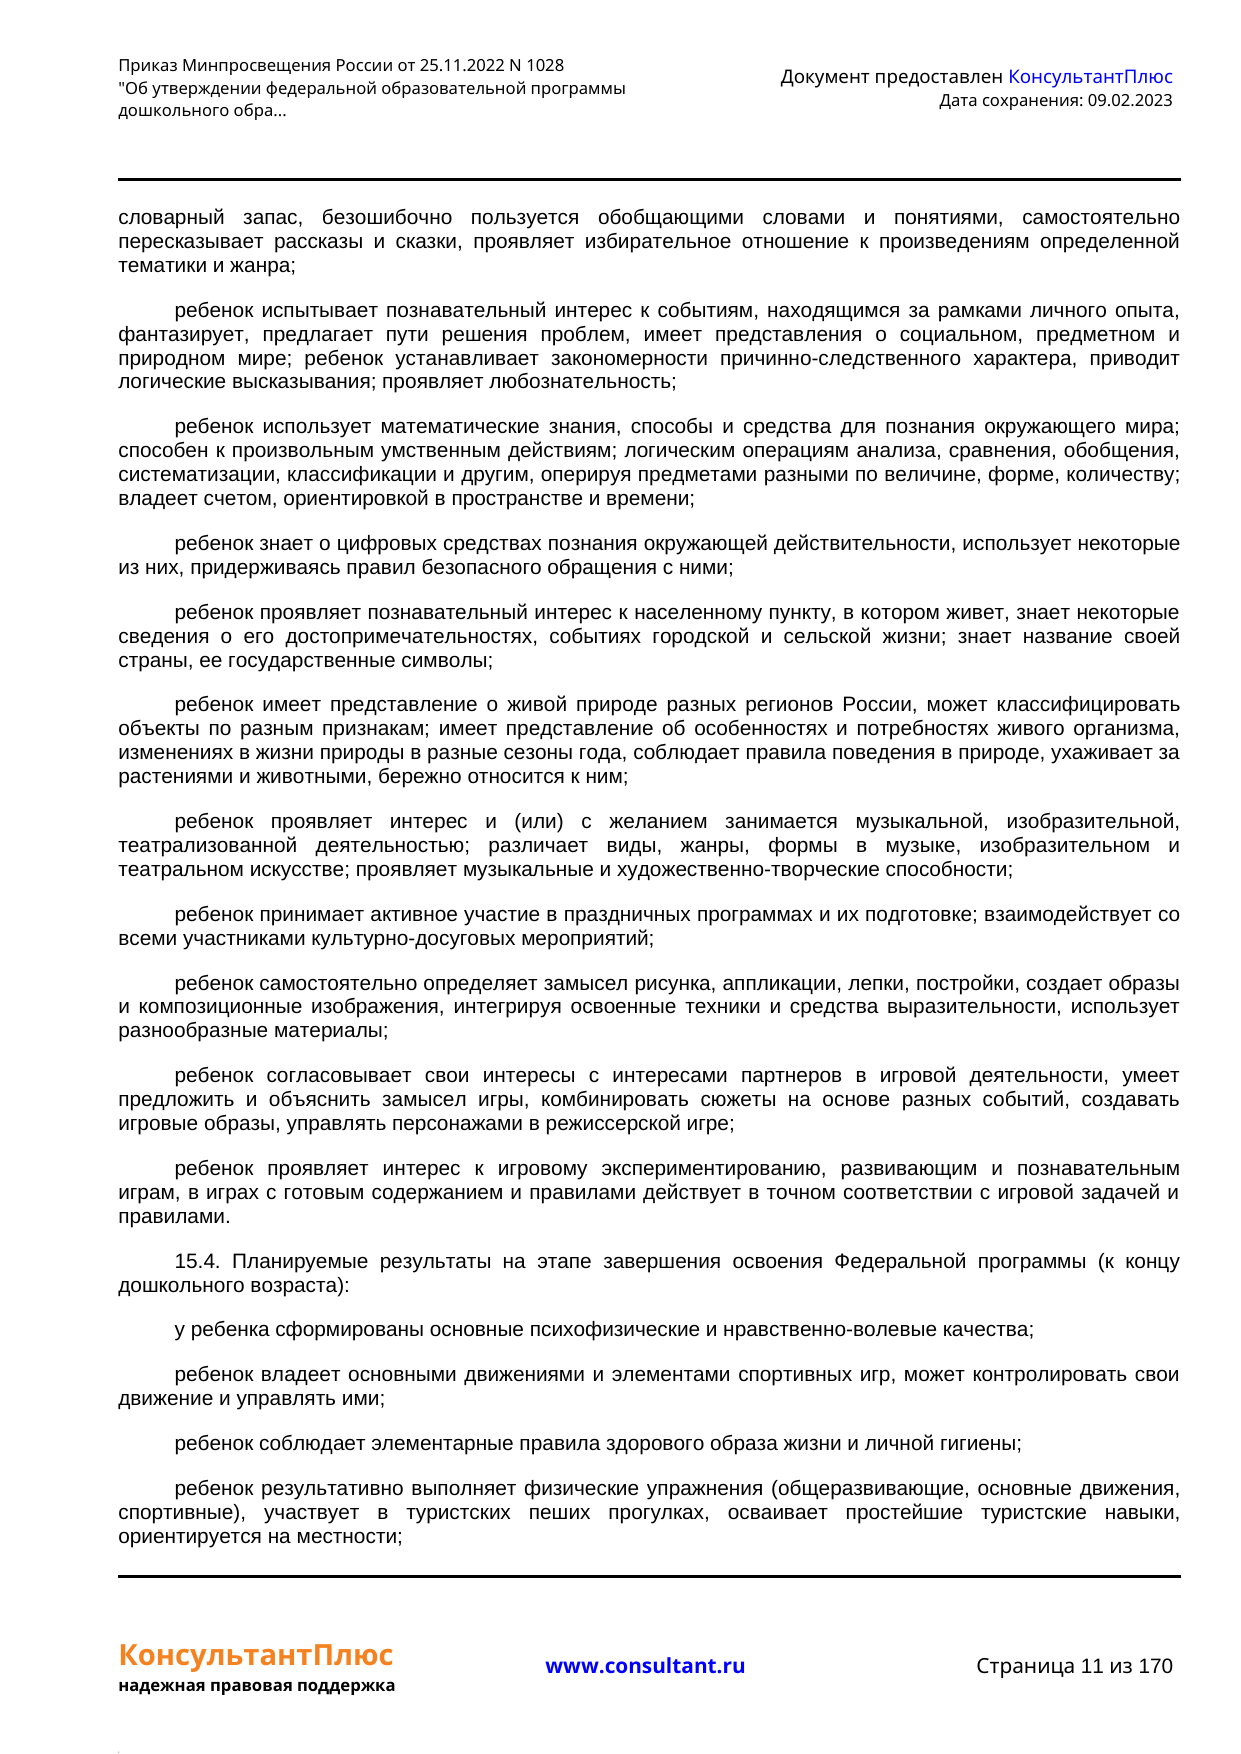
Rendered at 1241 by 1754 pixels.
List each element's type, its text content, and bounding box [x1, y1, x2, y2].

text ребенок имеет представление о живой природе разных регионов России, может классифицировать объекты по разным признакам; имеет представление об особенностях и потребностях живого организма, изменениях в жизни природы в разные сезоны года, соблюдает правила поведения в природе, ухаживает за растениями и животными, бережно относится к ним; [118, 692, 1181, 788]
text ребенок принимает активное участие в праздничных программах и их подготовке; взаимодействует со всеми участниками культурно-досуговых мероприятий; [118, 902, 1181, 949]
text ребенок владеет основными движениями и элементами спортивных игр, может контролировать свои движение и управлять ими; [118, 1362, 1181, 1410]
text ребенок проявляет познавательный интерес к населенному пункту, в котором живет, знает некоторые сведения о его достопримечательностях, событиях городской и сельской жизни; знает название своей страны, ее государственные символы; [118, 599, 1181, 671]
text ребенок знает о цифровых средствах познания окружающей действительности, использует некоторые из них, придерживаясь правил безопасного обращения с ними; [118, 531, 1181, 579]
text ребенок испытывает познавательный интерес к событиям, находящимся за рамками личного опыта, фантазирует, предлагает пути решения проблем, имеет представления о социальном, предметном и природном мире; ребенок устанавливает закономерности причинно-следственного характера, приводит логические высказывания; проявляет любознательность; [118, 297, 1181, 393]
text у ребенка сформированы основные психофизические и нравственно-волевые качества; [118, 1317, 1181, 1341]
text 15.4. Планируемые результаты на этапе завершения освоения Федеральной программы (к концу дошкольного возраста): [118, 1248, 1181, 1296]
text ребенок самостоятельно определяет замысел рисунка, аппликации, лепки, постройки, создает образы и композиционные изображения, интегрируя освоенные техники и средства выразительности, использует разнообразные материалы; [118, 970, 1181, 1042]
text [118, 205, 1181, 277]
text ребенок результативно выполняет физические упражнения (общеразвивающие, основные движения, спортивные), участвует в туристских пеших прогулках, осваивает простейшие туристские навыки, ориентируется на местности; [118, 1476, 1181, 1547]
text ребенок соблюдает элементарные правила здорового образа жизни и личной гигиены; [118, 1431, 1181, 1455]
text ребенок проявляет интерес к игровому экспериментированию, развивающим и познавательным играм, в играх с готовым содержанием и правилами действует в точном соответствии с игровой задачей и правилами. [118, 1156, 1181, 1228]
text ребенок проявляет интерес и (или) с желанием занимается музыкальной, изобразительной, театрализованной деятельностью; различает виды, жанры, формы в музыке, изобразительном и театральном искусстве; проявляет музыкальные и художественно-творческие способности; [118, 809, 1181, 881]
text ребенок согласовывает свои интересы с интересами партнеров в игровой деятельности, умеет предложить и объяснить замысел игры, комбинировать сюжеты на основе разных событий, создавать игровые образы, управлять персонажами в режиссерской игре; [118, 1063, 1181, 1135]
text ребенок использует математические знания, способы и средства для познания окружающего мира; способен к произвольным умственным действиям; логическим операциям анализа, сравнения, обобщения, систематизации, классификации и другим, оперируя предметами разными по величине, форме, количеству; владеет счетом, ориентировкой в пространстве и времени; [118, 414, 1181, 510]
